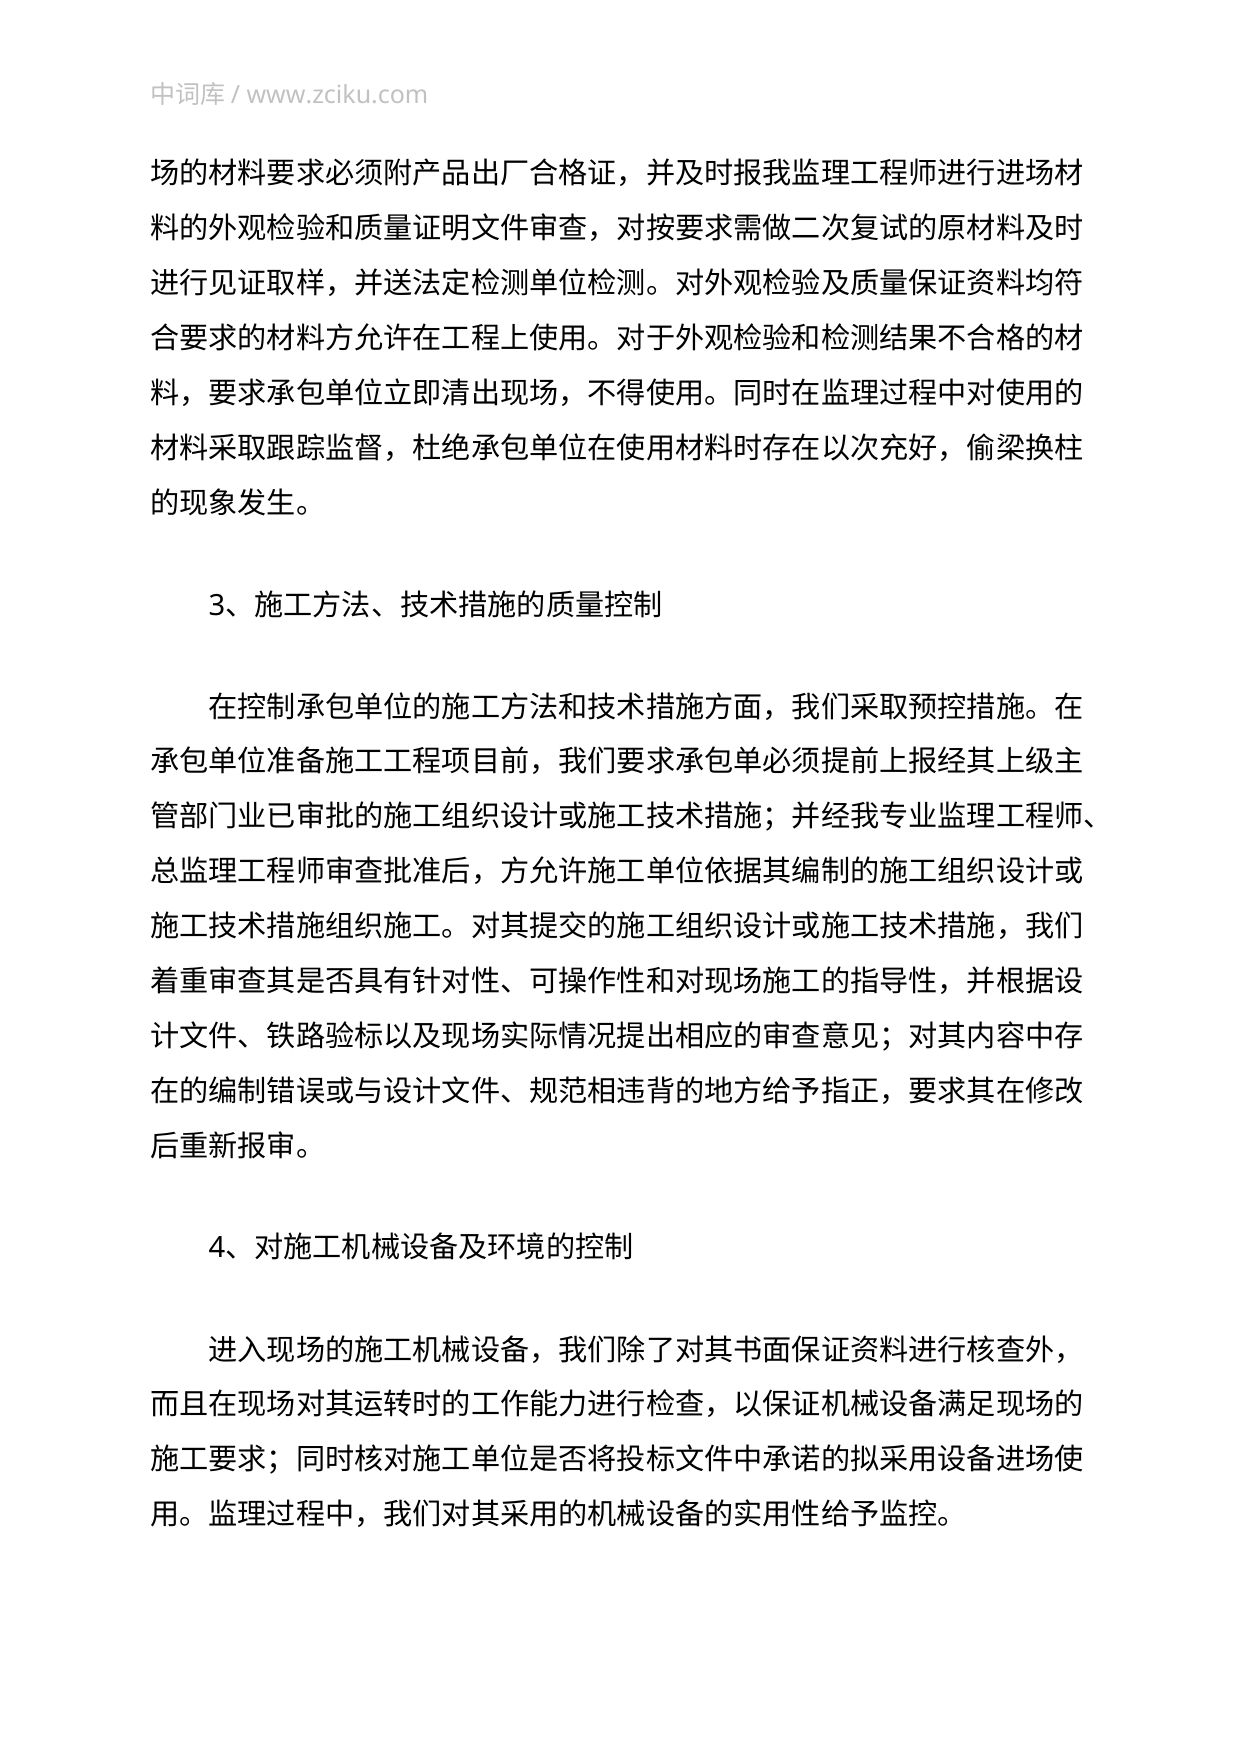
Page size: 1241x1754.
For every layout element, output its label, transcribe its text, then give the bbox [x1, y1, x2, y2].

text 3、施工方法、技术措施的质量控制 [150, 581, 1090, 623]
text 进入现场的施工机械设备，我们除了对其书面保证资料进行核查外，而且在现场对其运转时的工作能力进行检查，以保证机械设备满足现场的施工要求；同时核对施工单位是否将投标文件中承诺的拟采用设备进场使用。监理过程中，我们对其采用的机械设备的实用性给予监控。 [150, 1326, 1090, 1533]
text 4、对施工机械设备及环境的控制 [150, 1224, 1090, 1266]
text 在控制承包单位的施工方法和技术措施方面，我们采取预控措施。在承包单位准备施工工程项目前，我们要求承包单必须提前上报经其上级主管部门业已审批的施工组织设计或施工技术措施；并经我专业监理工程师、总监理工程师审查批准后，方允许施工单位依据其编制的施工组织设计或施工技术措施组织施工。对其提交的施工组织设计或施工技术措施，我们着重审查其是否具有针对性、可操作性和对现场施工的指导性，并根据设计文件、铁路验标以及现场实际情况提出相应的审查意见；对其内容中存在的编制错误或与设计文件、规范相违背的地方给予指正，要求其在修改后重新报审。 [150, 683, 1090, 1164]
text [150, 150, 1090, 522]
